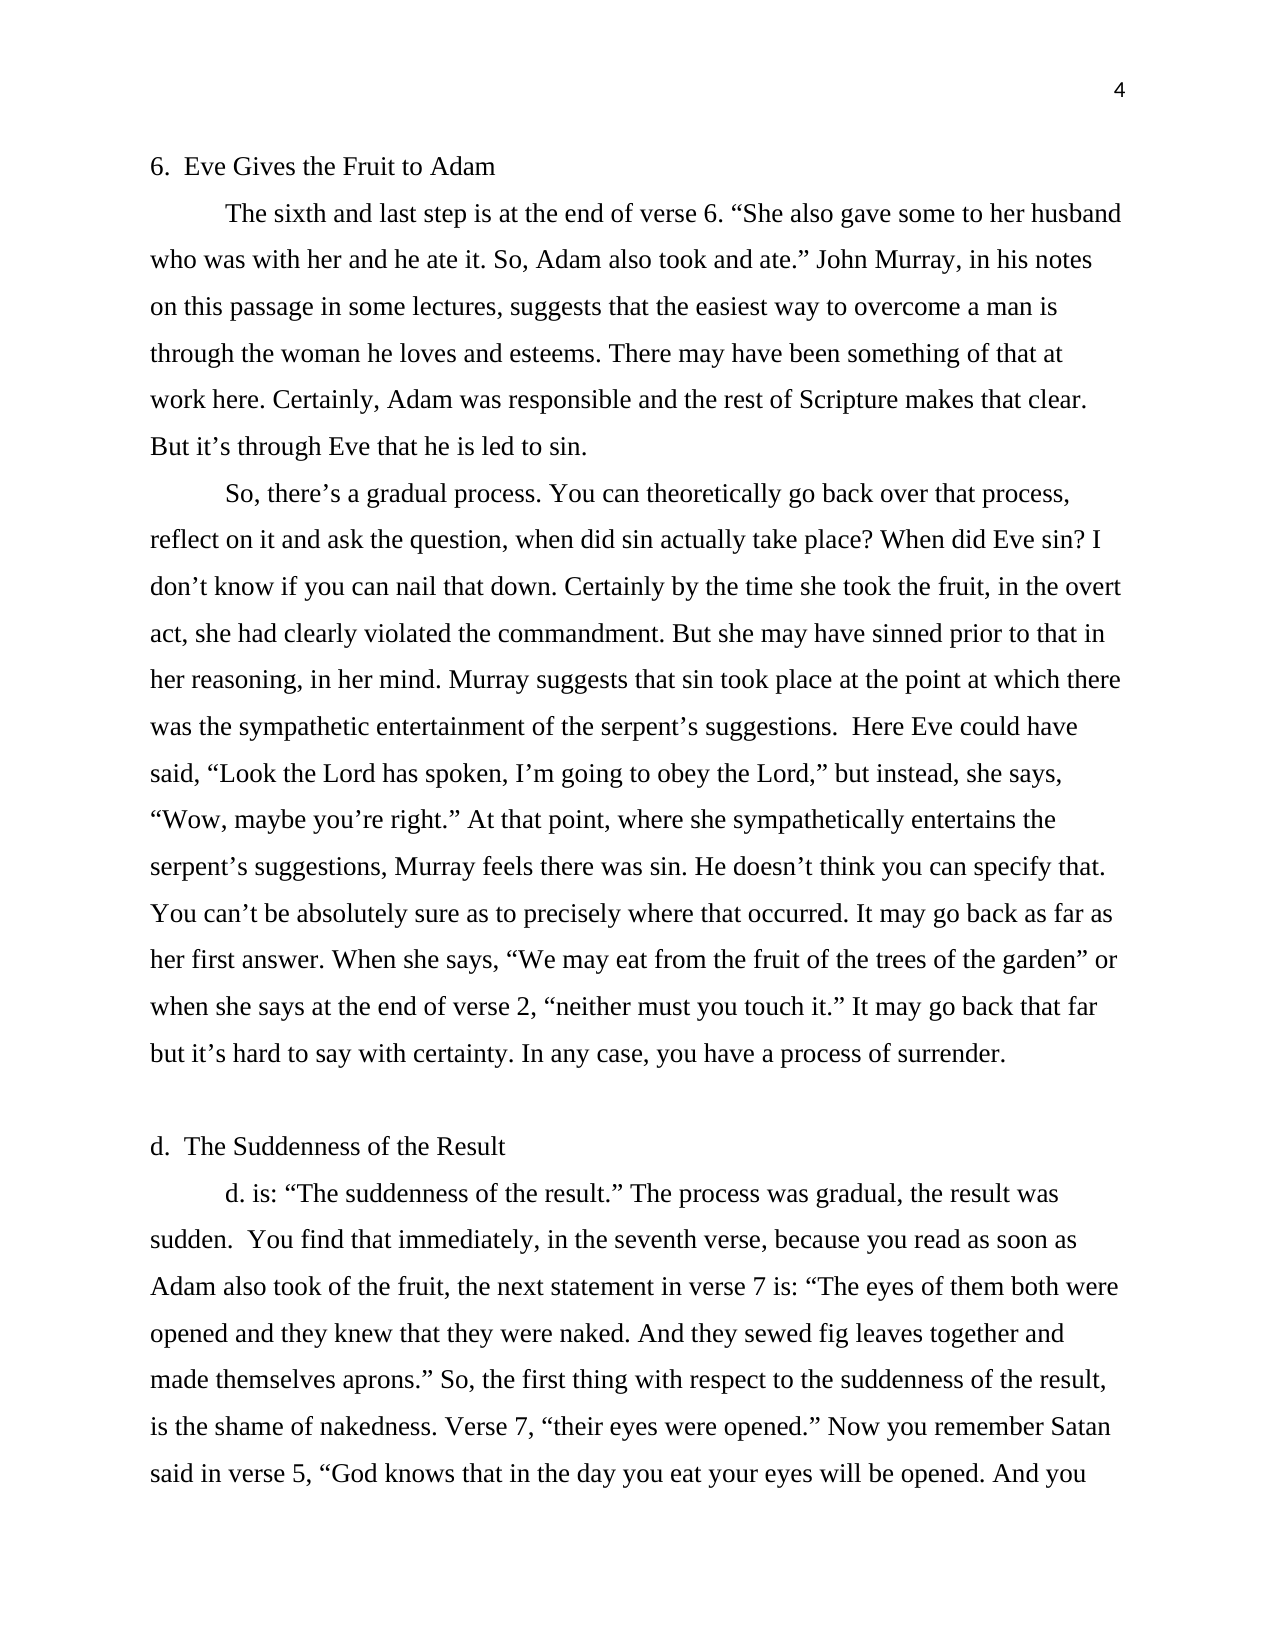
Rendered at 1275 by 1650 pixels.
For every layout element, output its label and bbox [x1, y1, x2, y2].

text [150, 150, 1125, 1488]
